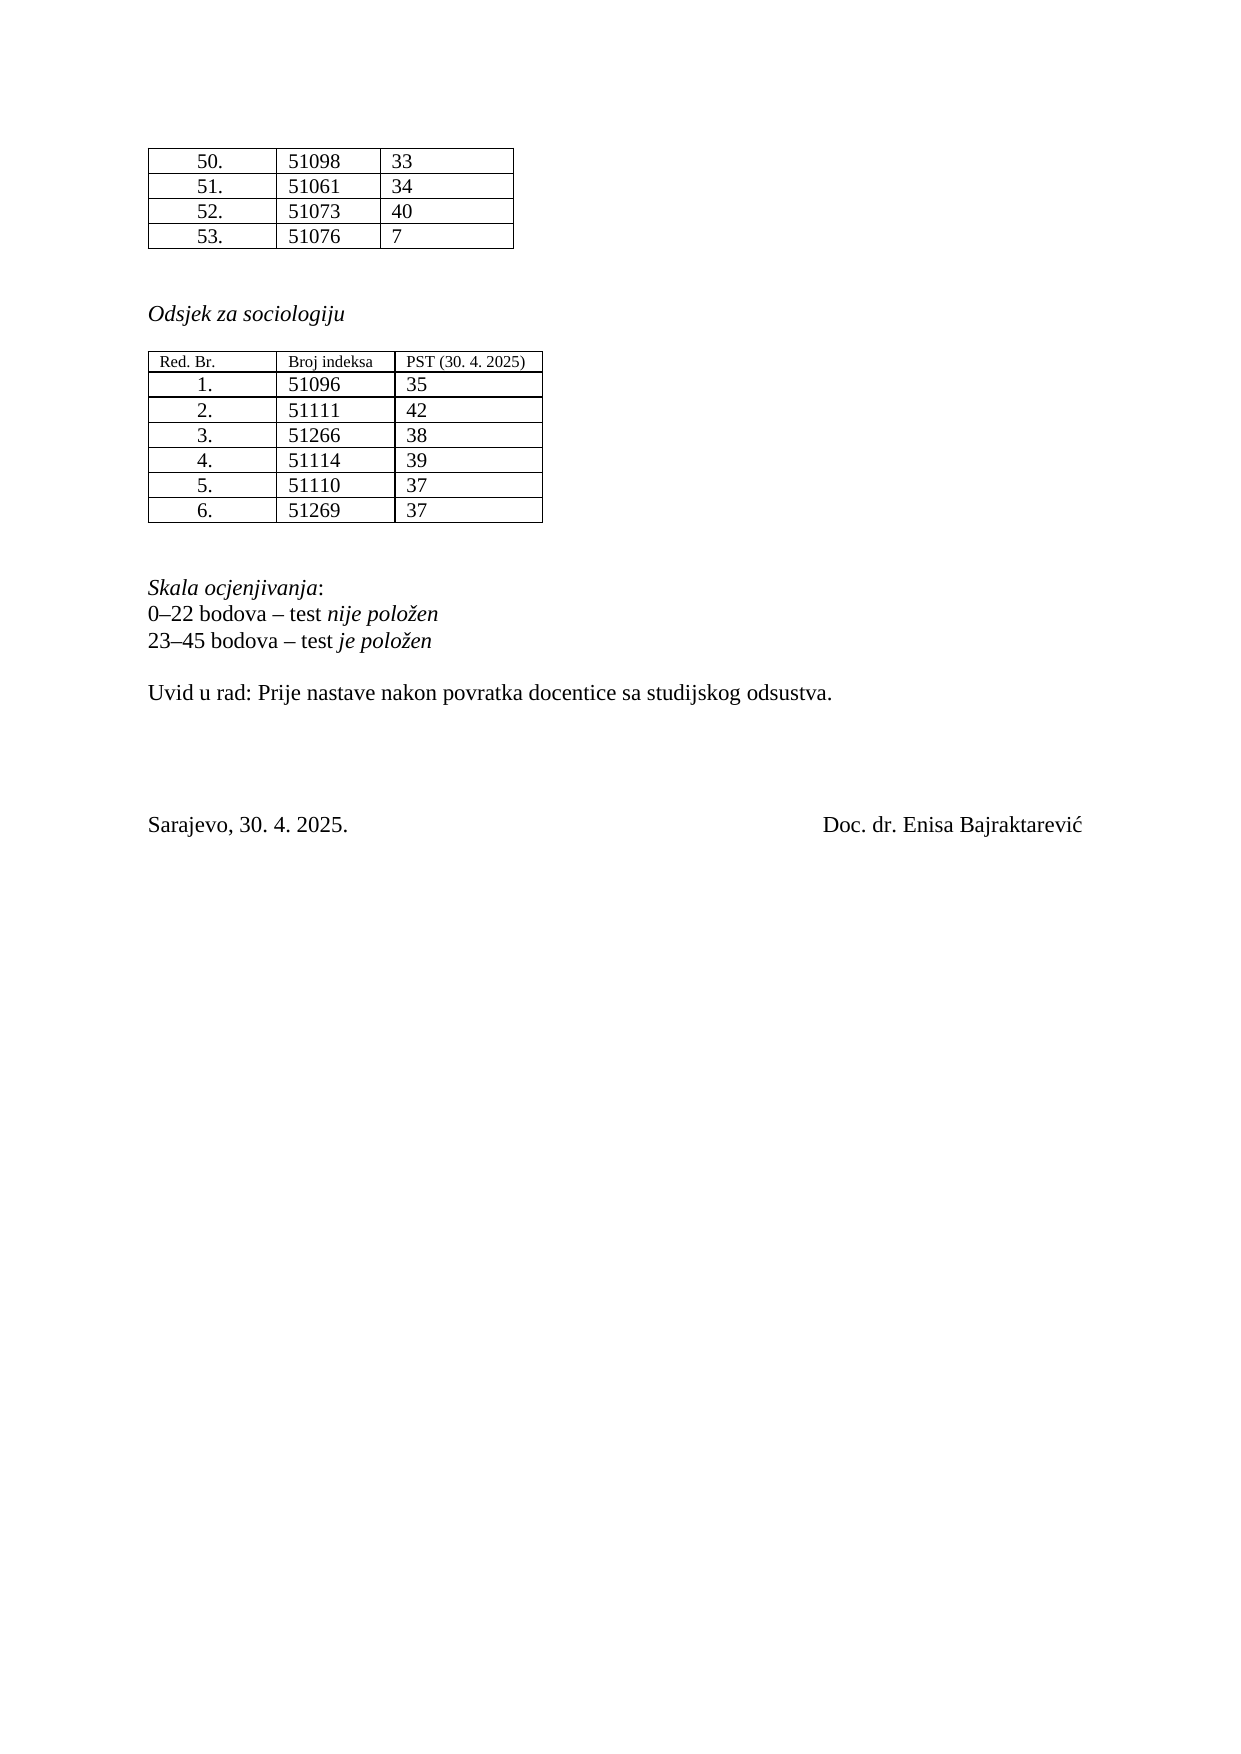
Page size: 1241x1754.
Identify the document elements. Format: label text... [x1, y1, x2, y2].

table_cell 39 [396, 448, 542, 472]
text 0–22 bodova – test nije položen [148, 600, 1093, 627]
table_cell [149, 174, 276, 198]
table_cell [149, 149, 276, 173]
table_cell 51096 [277, 373, 394, 396]
table_cell [149, 398, 276, 422]
table_cell 35 [396, 373, 542, 396]
table_cell 37 [396, 473, 542, 497]
table_cell [149, 199, 276, 223]
text Odsjek za sociologiju [148, 300, 1093, 326]
table_cell 7 [381, 224, 513, 248]
text 23–45 bodova – test je položen [148, 627, 1093, 653]
table_cell [149, 498, 276, 522]
table_cell 33 [381, 149, 513, 173]
table_cell [149, 448, 276, 472]
table_cell 51073 [277, 199, 380, 223]
table_cell 40 [381, 199, 513, 223]
table_header PST (30. 4. 2025) [396, 352, 542, 371]
table_cell 38 [396, 423, 542, 447]
table_cell 37 [396, 498, 542, 522]
table_cell [149, 373, 276, 396]
table_cell 51098 [277, 149, 380, 173]
text Skala ocjenjivanja: [148, 574, 1093, 600]
table_cell 51266 [277, 423, 394, 447]
text Uvid u rad: Prije nastave nakon povratka docentice sa studijskog odsustva. [148, 679, 1093, 706]
table_cell 51076 [277, 224, 380, 248]
table_cell 51061 [277, 174, 380, 198]
table_cell 51269 [277, 498, 394, 522]
table_cell [149, 423, 276, 447]
table_cell 42 [396, 398, 542, 422]
table_header Broj indeksa [277, 352, 394, 371]
text Sarajevo, 30. 4. 2025. Doc. dr. Enisa Bajraktarević [148, 811, 1093, 838]
table_cell 51110 [277, 473, 394, 497]
table_cell 51114 [277, 448, 394, 472]
table_cell [149, 473, 276, 497]
table_header Red. Br. [149, 352, 276, 371]
table_cell [149, 224, 276, 248]
table_cell 51111 [277, 398, 394, 422]
table_cell 34 [381, 174, 513, 198]
